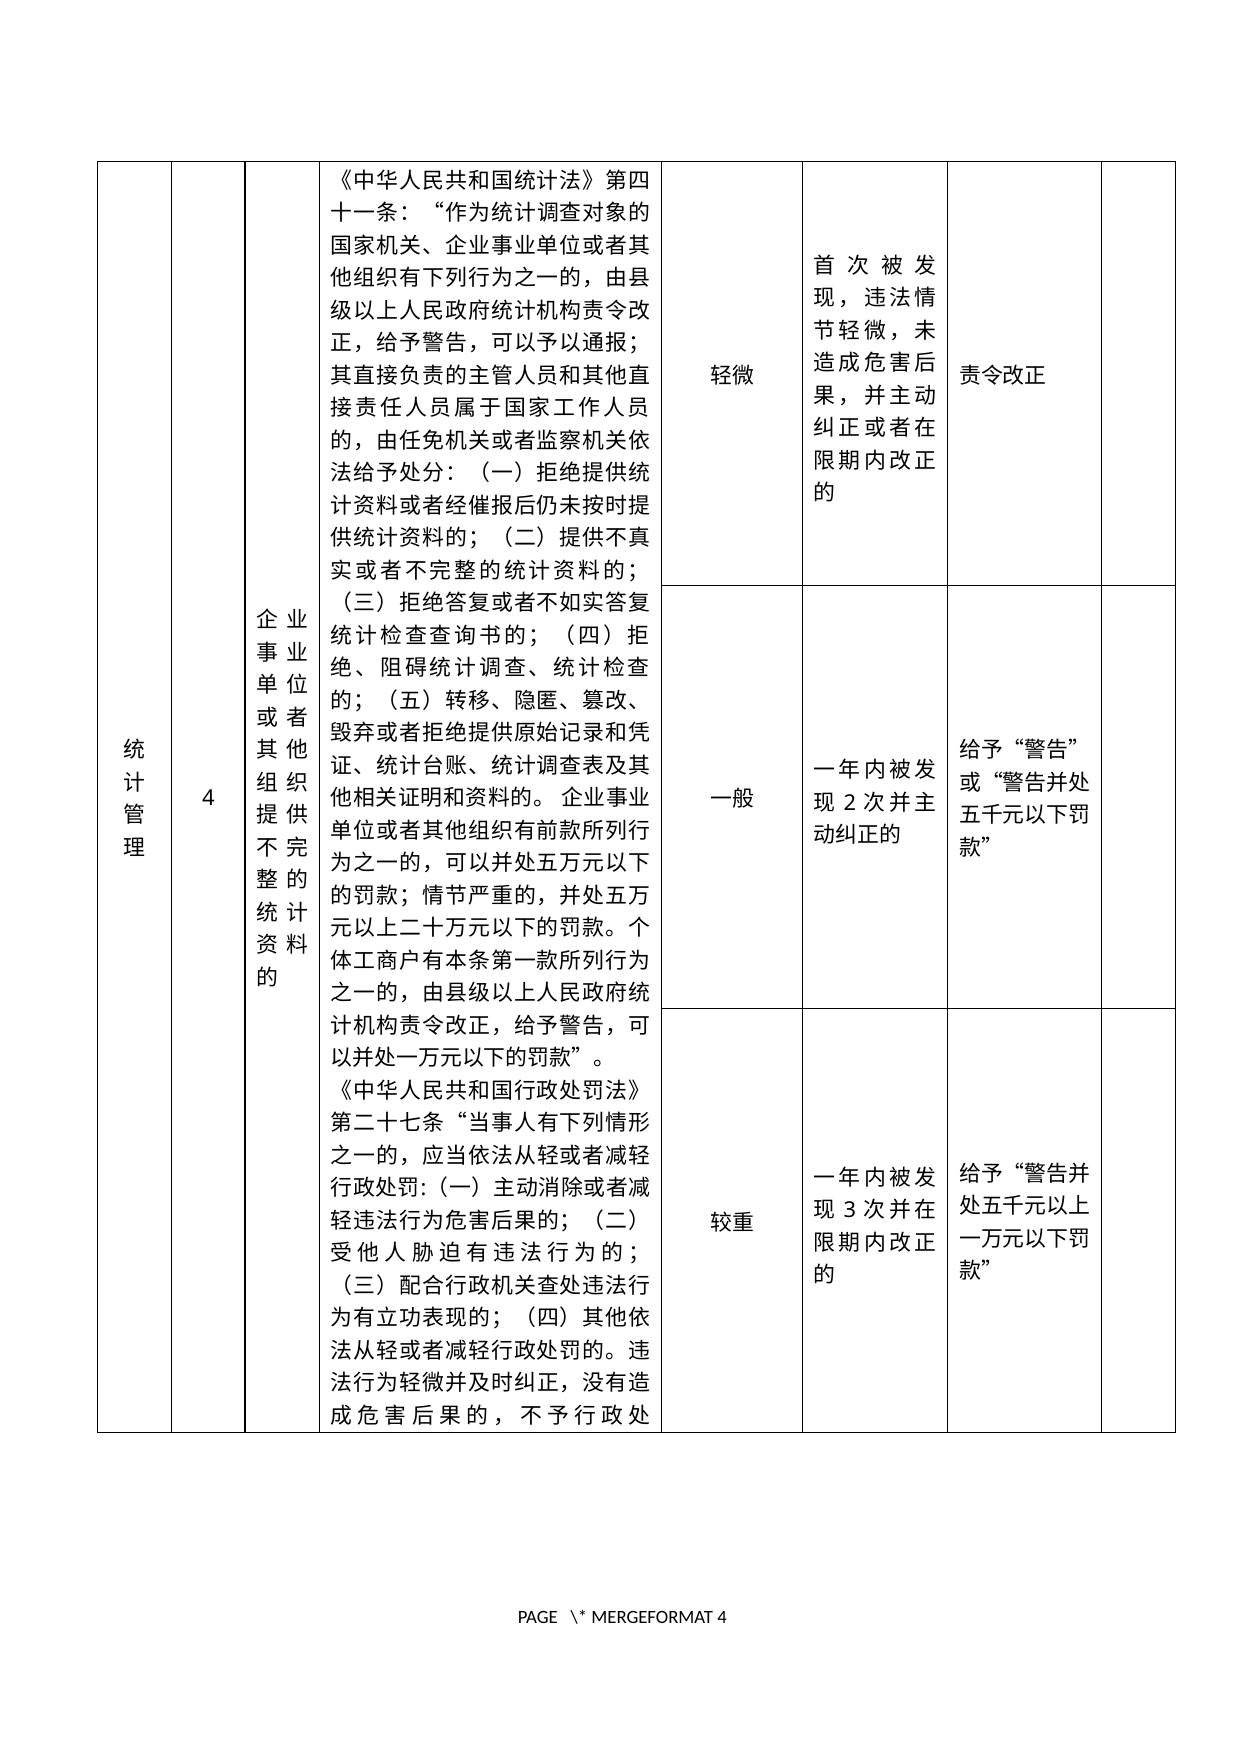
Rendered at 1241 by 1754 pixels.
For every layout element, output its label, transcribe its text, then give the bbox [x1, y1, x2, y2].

table_cell 给予“警告并处五千元以上一万元以下罚款” [948, 1009, 1101, 1432]
table_cell [1102, 1009, 1175, 1432]
table_cell 责令改正 [948, 162, 1101, 585]
table_cell 首次被发现，违法情节轻微，未造成危害后果，并主动纠正或者在限期内改正的 [803, 162, 947, 585]
table_cell 较重 [662, 1009, 802, 1432]
table_cell 轻微 [662, 162, 802, 585]
table_cell 企业事业单位或者其他组织提供不完整的统计资料的 [246, 162, 319, 1432]
table_cell 4 [172, 162, 244, 1432]
table_cell [1102, 586, 1175, 1008]
table_cell 一般 [662, 586, 802, 1008]
table_cell 统 计 管 理 [98, 162, 171, 1432]
table_cell [1102, 162, 1175, 585]
table_cell 给予“警告”或“警告并处五千元以下罚款” [948, 586, 1101, 1008]
table_cell 《中华人民共和国统计法》第四十一条：“作为统计调查对象的国家机关、企业事业单位或者其他组织有下列行为之一的，由县级以上人民政府统计机构责令改正，给予警告，可以予以通报；其直接负责的主管人员和其他直接责任人员属于国家工作人员的，由任免机关或者监察机关依法给予处分：（一）拒绝提供统计资料或者经催报后仍未按时提供统计资料的；（二）提供不真实或者不完整的统计资料的；（三）拒绝答复或者不如实答复统计检查查询书的；（四）拒绝、阻碍统计调查、统计检查的；（五）转移、隐匿、篡改、毁弃或者拒绝提供原始记录和凭证、统计台账、统计调查表及其他相关证明和资料的。 企业事业单位或者其他组织有前款所列行为之一的，可以并处五万元以下的罚款；情节严重的，并处五万元以上二十万元以下的罚款。个体工商户有本条第一款所列行为之一的，由县级以上人民政府统计机构责令改正，给予警告，可以并处一万元以下的罚款”。 《中华人民共和国行政处罚法》第二十七条“当事人有下列情形之一的，应当依法从轻或者减轻行政处罚:（一）主动消除或者减轻违法行为危害后果的；（二）受他人胁迫有违法行为的；（三）配合行政机关查处违法行为有立功表现的；（四）其他依法从轻或者减轻行政处罚的。违法行为轻微并及时纠正，没有造成危害后果的，不予行政处罚”。 [320, 162, 661, 1432]
table_cell 一年内被发现2次并主动纠正的 [803, 586, 947, 1008]
table_cell 一年内被发现3次并在限期内改正的 [803, 1009, 947, 1432]
